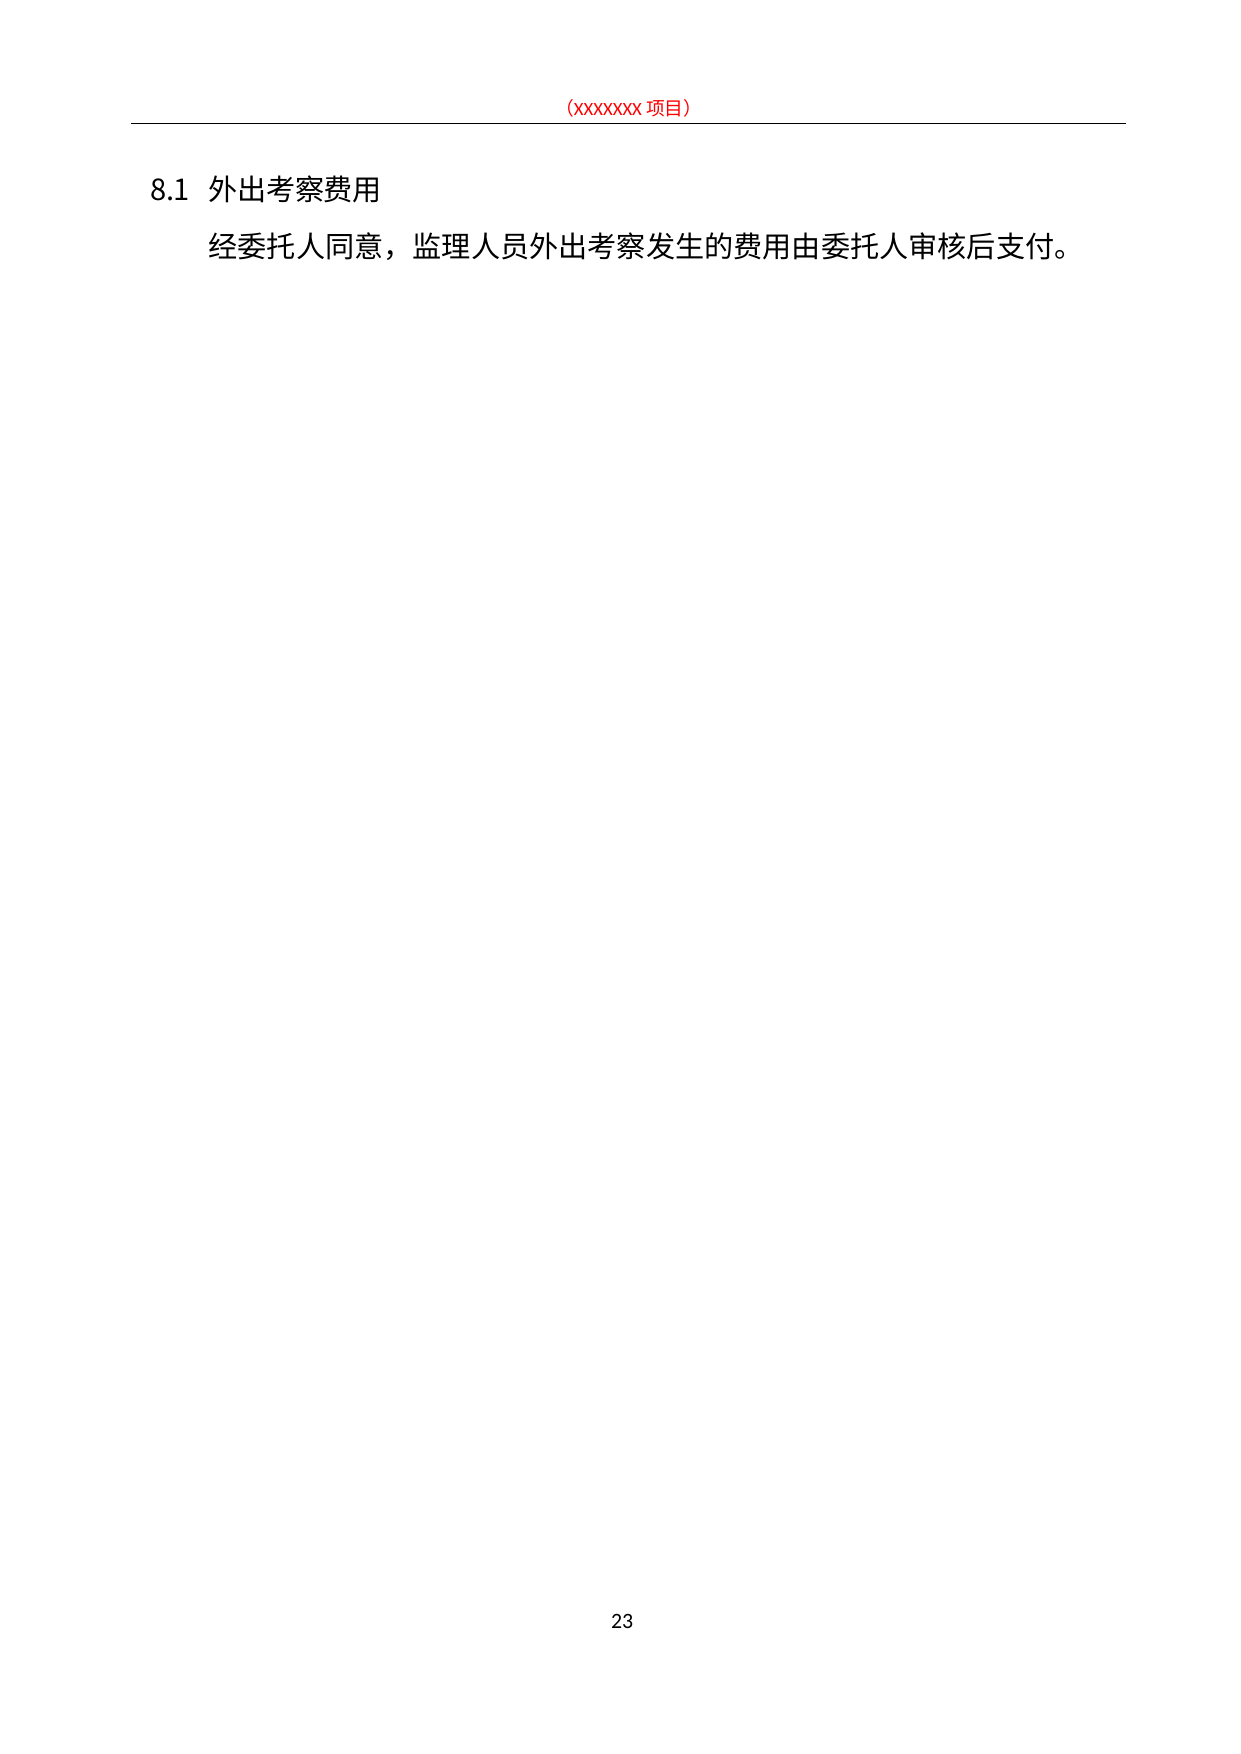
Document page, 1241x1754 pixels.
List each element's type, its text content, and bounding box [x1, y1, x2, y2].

text 经委托人同意，监理人员外出考察发生的费用由委托人审核后支付。 [208, 223, 1117, 265]
list 外出考察费用 [150, 167, 1117, 209]
